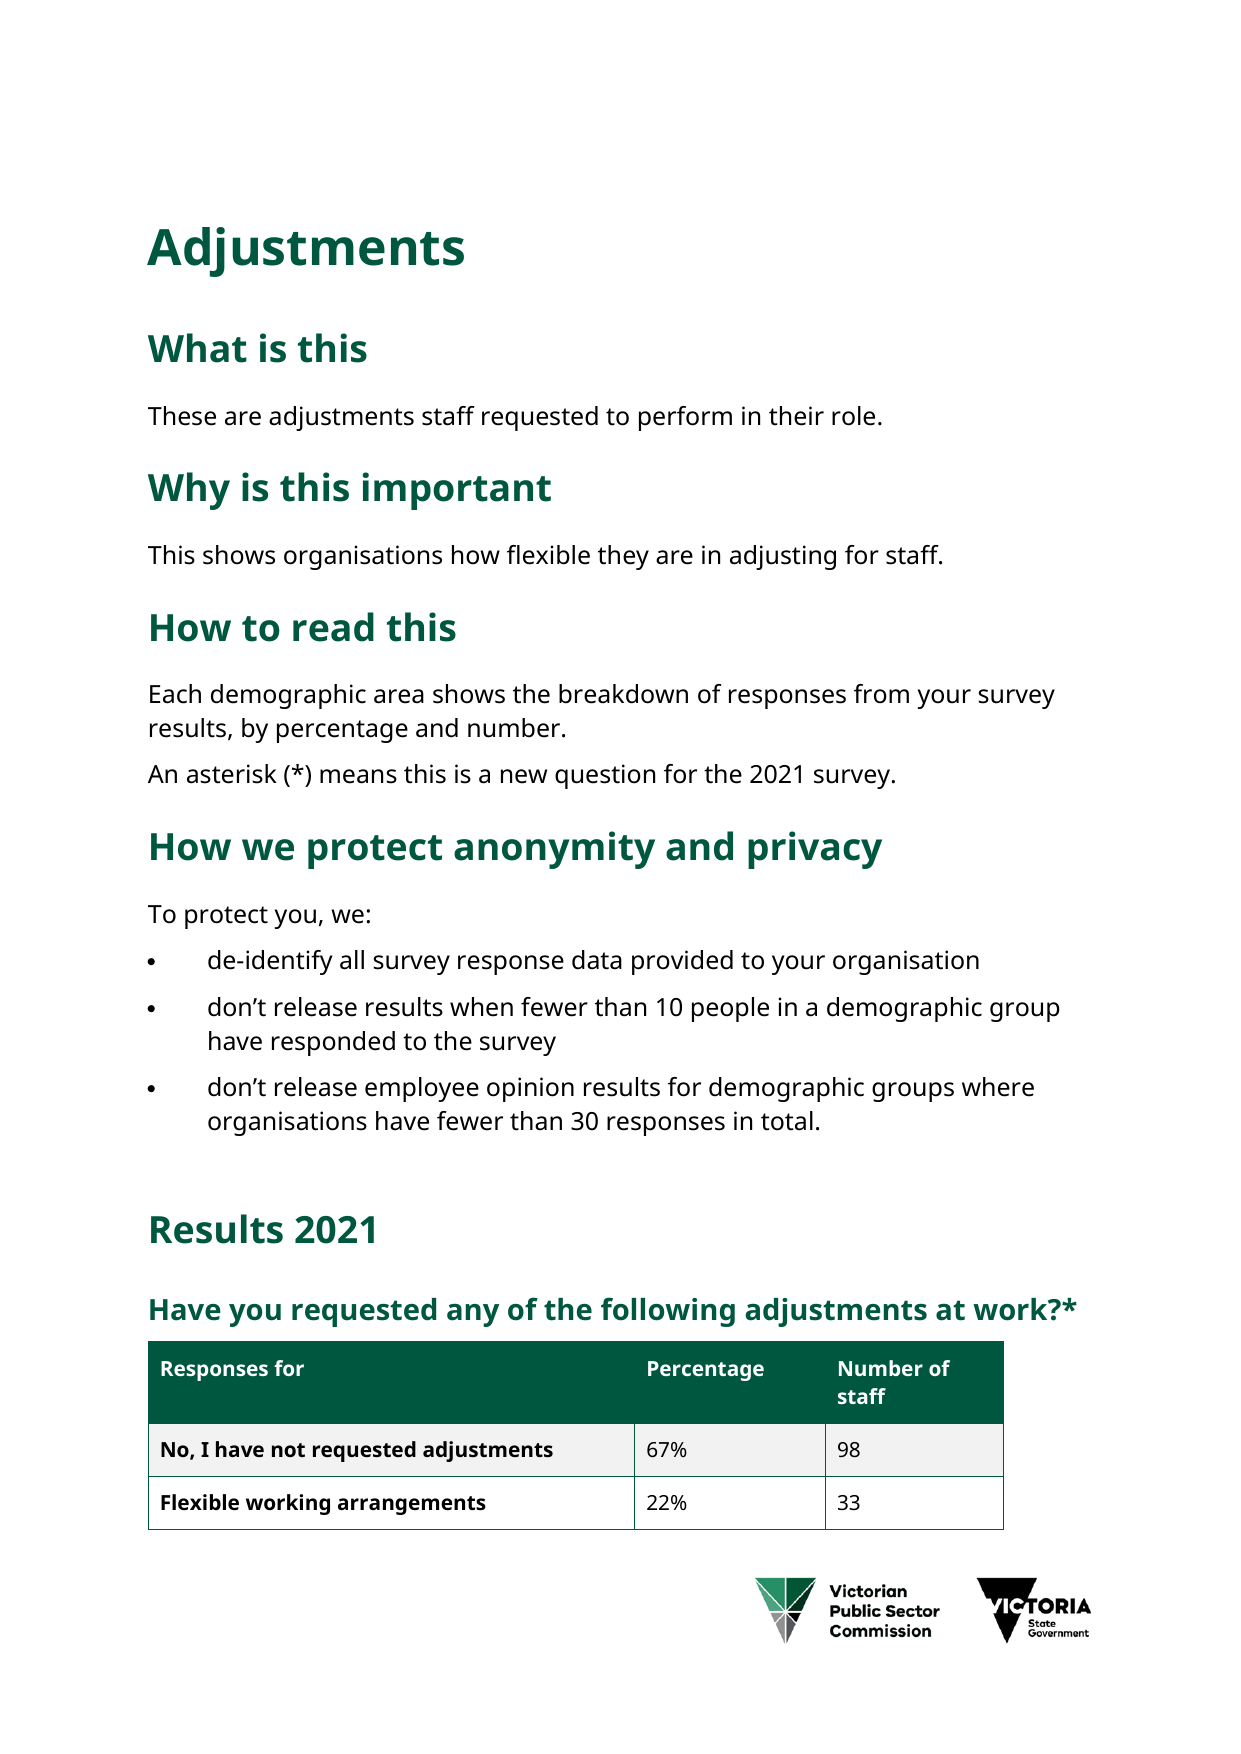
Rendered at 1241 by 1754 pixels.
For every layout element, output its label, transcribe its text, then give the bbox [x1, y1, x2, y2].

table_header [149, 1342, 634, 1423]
text To protect you, we: [148, 896, 1092, 930]
subtitle Have you requested any of the following adjustments at work?* [148, 1290, 1092, 1329]
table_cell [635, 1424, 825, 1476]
picture [754, 1577, 1093, 1645]
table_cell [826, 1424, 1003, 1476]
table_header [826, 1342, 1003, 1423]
subtitle Adjustments [148, 212, 1092, 280]
text These are adjustments staff requested to perform in their role. [148, 398, 1092, 433]
list de-identify all survey response data provided to your organisation [148, 943, 1092, 977]
subtitle How to read this [148, 601, 1092, 652]
subtitle What is this [148, 323, 1092, 374]
text This shows organisations how flexible they are in adjusting for staff. [148, 538, 1092, 572]
text An asterisk (*) means this is a new question for the 2021 survey. [148, 757, 1092, 791]
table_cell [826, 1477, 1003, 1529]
subtitle How we protect anonymity and privacy [148, 820, 1092, 871]
subtitle Why is this important [148, 462, 1092, 513]
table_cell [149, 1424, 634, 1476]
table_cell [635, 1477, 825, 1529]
list don’t release employee opinion results for demographic groups where organisations have fewer than 30 responses in total. [148, 1070, 1092, 1138]
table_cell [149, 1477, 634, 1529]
text Each demographic area shows the breakdown of responses from your survey results, by percentage and number. [148, 677, 1092, 745]
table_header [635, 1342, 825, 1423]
subtitle Results 2021 [148, 1203, 1092, 1254]
list don’t release results when fewer than 10 people in a demographic group have responded to the survey [148, 989, 1092, 1057]
